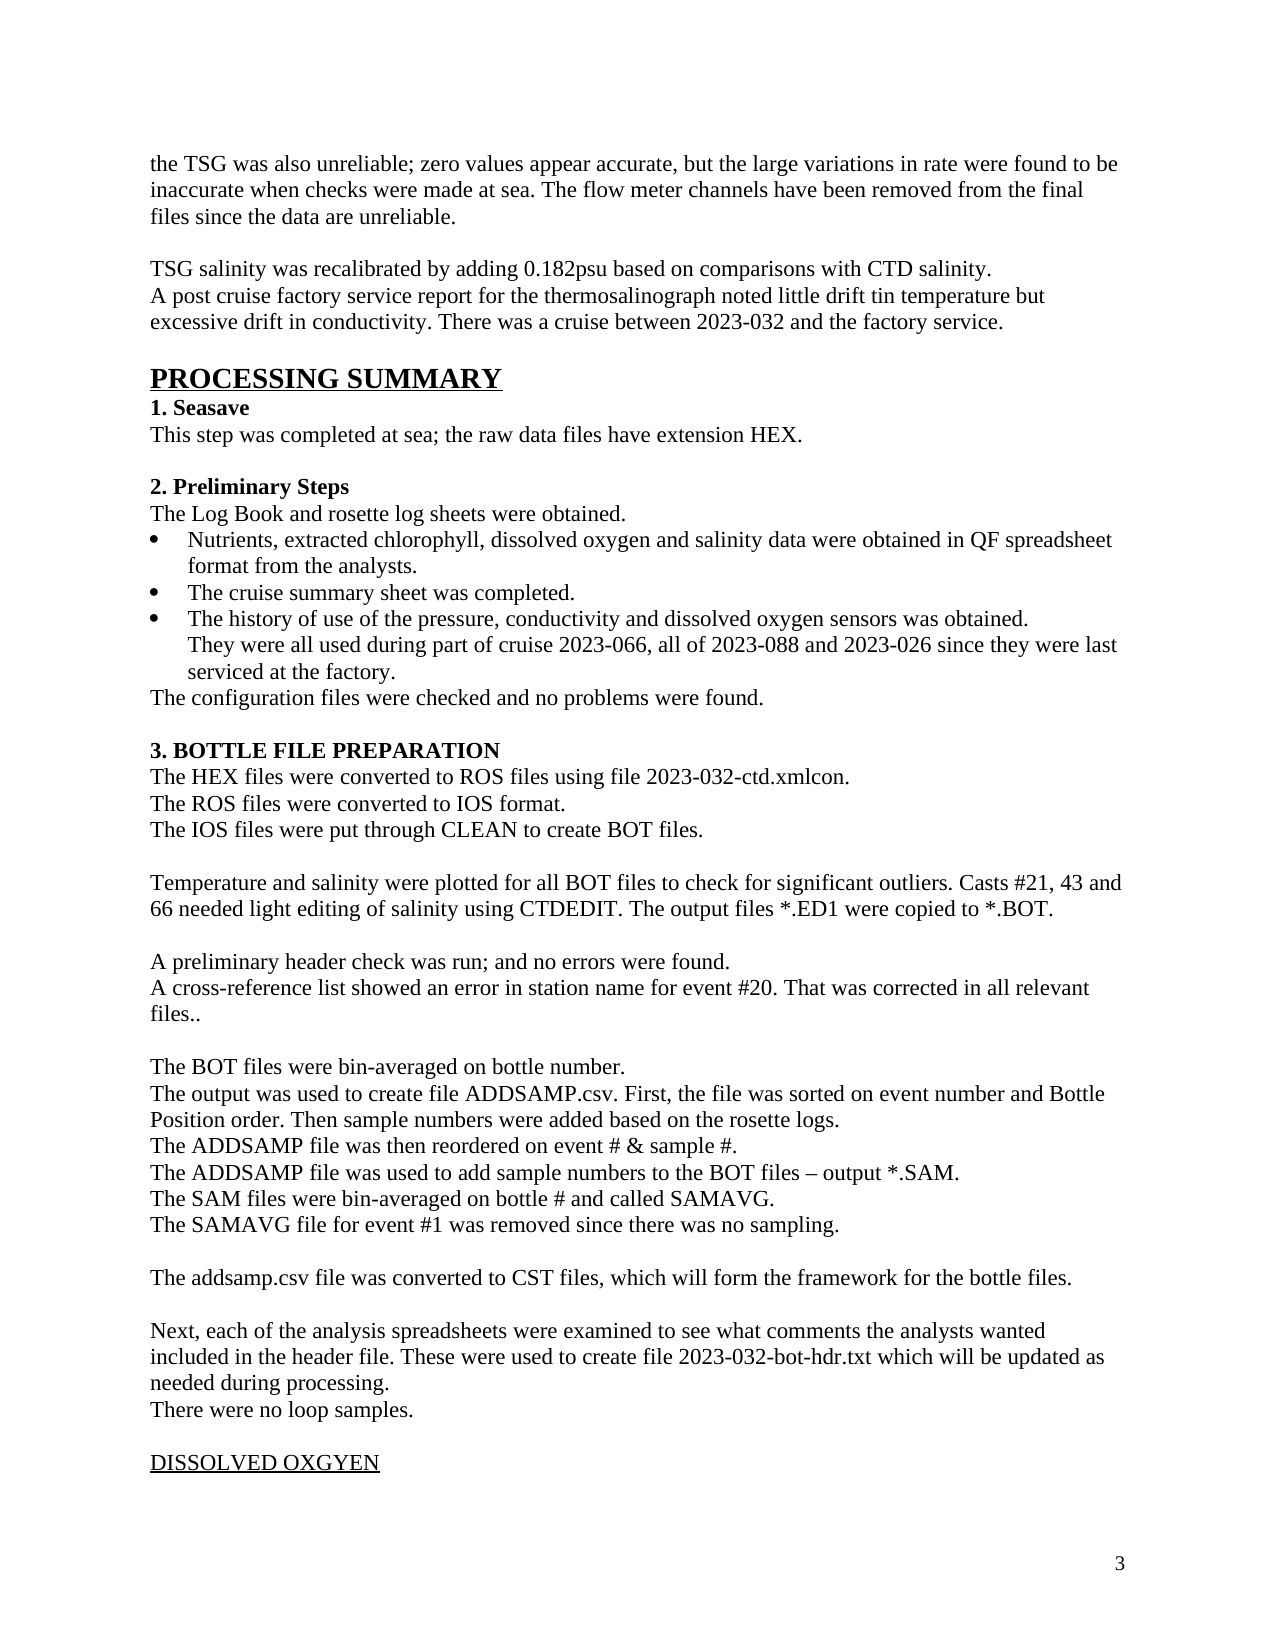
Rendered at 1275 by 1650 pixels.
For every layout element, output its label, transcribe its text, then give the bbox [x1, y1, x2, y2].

subtitle Seasave [150, 394, 1125, 421]
text The ADDSAMP file was used to add sample numbers to the BOT files – output *.SAM. [150, 1159, 1125, 1185]
text The ADDSAMP file was then reordered on event # & sample #. [150, 1132, 1125, 1159]
text DISSOLVED OXGYEN [150, 1448, 1125, 1475]
text The IOS files were put through CLEAN to create BOT files. [150, 816, 1125, 842]
list The history of use of the pressure, conductivity and dissolved oxygen sensors was obtained. [150, 605, 1125, 632]
subtitle PROCESSING SUMMARY [150, 361, 1125, 394]
text The SAMAVG file for event #1 was removed since there was no sampling. [150, 1211, 1125, 1238]
text The addsamp.csv file was converted to CST files, which will form the framework for the bottle files. [150, 1264, 1125, 1290]
text The output was used to create file ADDSAMP.csv. First, the file was sorted on event number and Bottle Position order. Then sample numbers were added based on the rosette logs. [150, 1079, 1125, 1132]
text The Log Book and rosette log sheets were obtained. [150, 500, 1125, 526]
text A preliminary header check was run; and no errors were found. [150, 948, 1125, 974]
text A cross-reference list showed an error in station name for event #20. That was corrected in all relevant files.. [150, 974, 1125, 1027]
text The SAM files were bin-averaged on bottle # and called SAMAVG. [150, 1185, 1125, 1211]
list The cruise summary sheet was completed. [150, 579, 1125, 605]
text This step was completed at sea; the raw data files have extension HEX. [150, 421, 1125, 447]
list Nutrients, extracted chlorophyll, dissolved oxygen and salinity data were obtained in QF spreadsheet format from the analysts. [150, 526, 1125, 579]
text There were no loop samples. [150, 1396, 1125, 1422]
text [150, 150, 1125, 229]
text The configuration files were checked and no problems were found. [150, 684, 1125, 711]
text The HEX files were converted to ROS files using file 2023-032-ctd.xmlcon. [150, 763, 1125, 790]
text Temperature and salinity were plotted for all BOT files to check for significant outliers. Casts #21, 43 and 66 needed light editing of salinity using CTDEDIT. The output files *.ED1 were copied to *.BOT. [150, 869, 1125, 921]
text A post cruise factory service report for the thermosalinograph noted little drift tin temperature but excessive drift in conductivity. There was a cruise between 2023-032 and the factory service. [150, 282, 1125, 334]
subtitle BOTTLE FILE PREPARATION [150, 737, 1125, 763]
text They were all used during part of cruise 2023-066, all of 2023-088 and 2023-026 since they were last serviced at the factory. [187, 632, 1125, 684]
text Next, each of the analysis spreadsheets were examined to see what comments the analysts wanted included in the header file. These were used to create file 2023-032-bot-hdr.txt which will be updated as needed during processing. [150, 1317, 1125, 1396]
text TSG salinity was recalibrated by adding 0.182psu based on comparisons with CTD salinity. [150, 255, 1125, 282]
text The BOT files were bin-averaged on bottle number. [150, 1053, 1125, 1079]
text The ROS files were converted to IOS format. [150, 790, 1125, 816]
subtitle Preliminary Steps [150, 473, 1125, 500]
